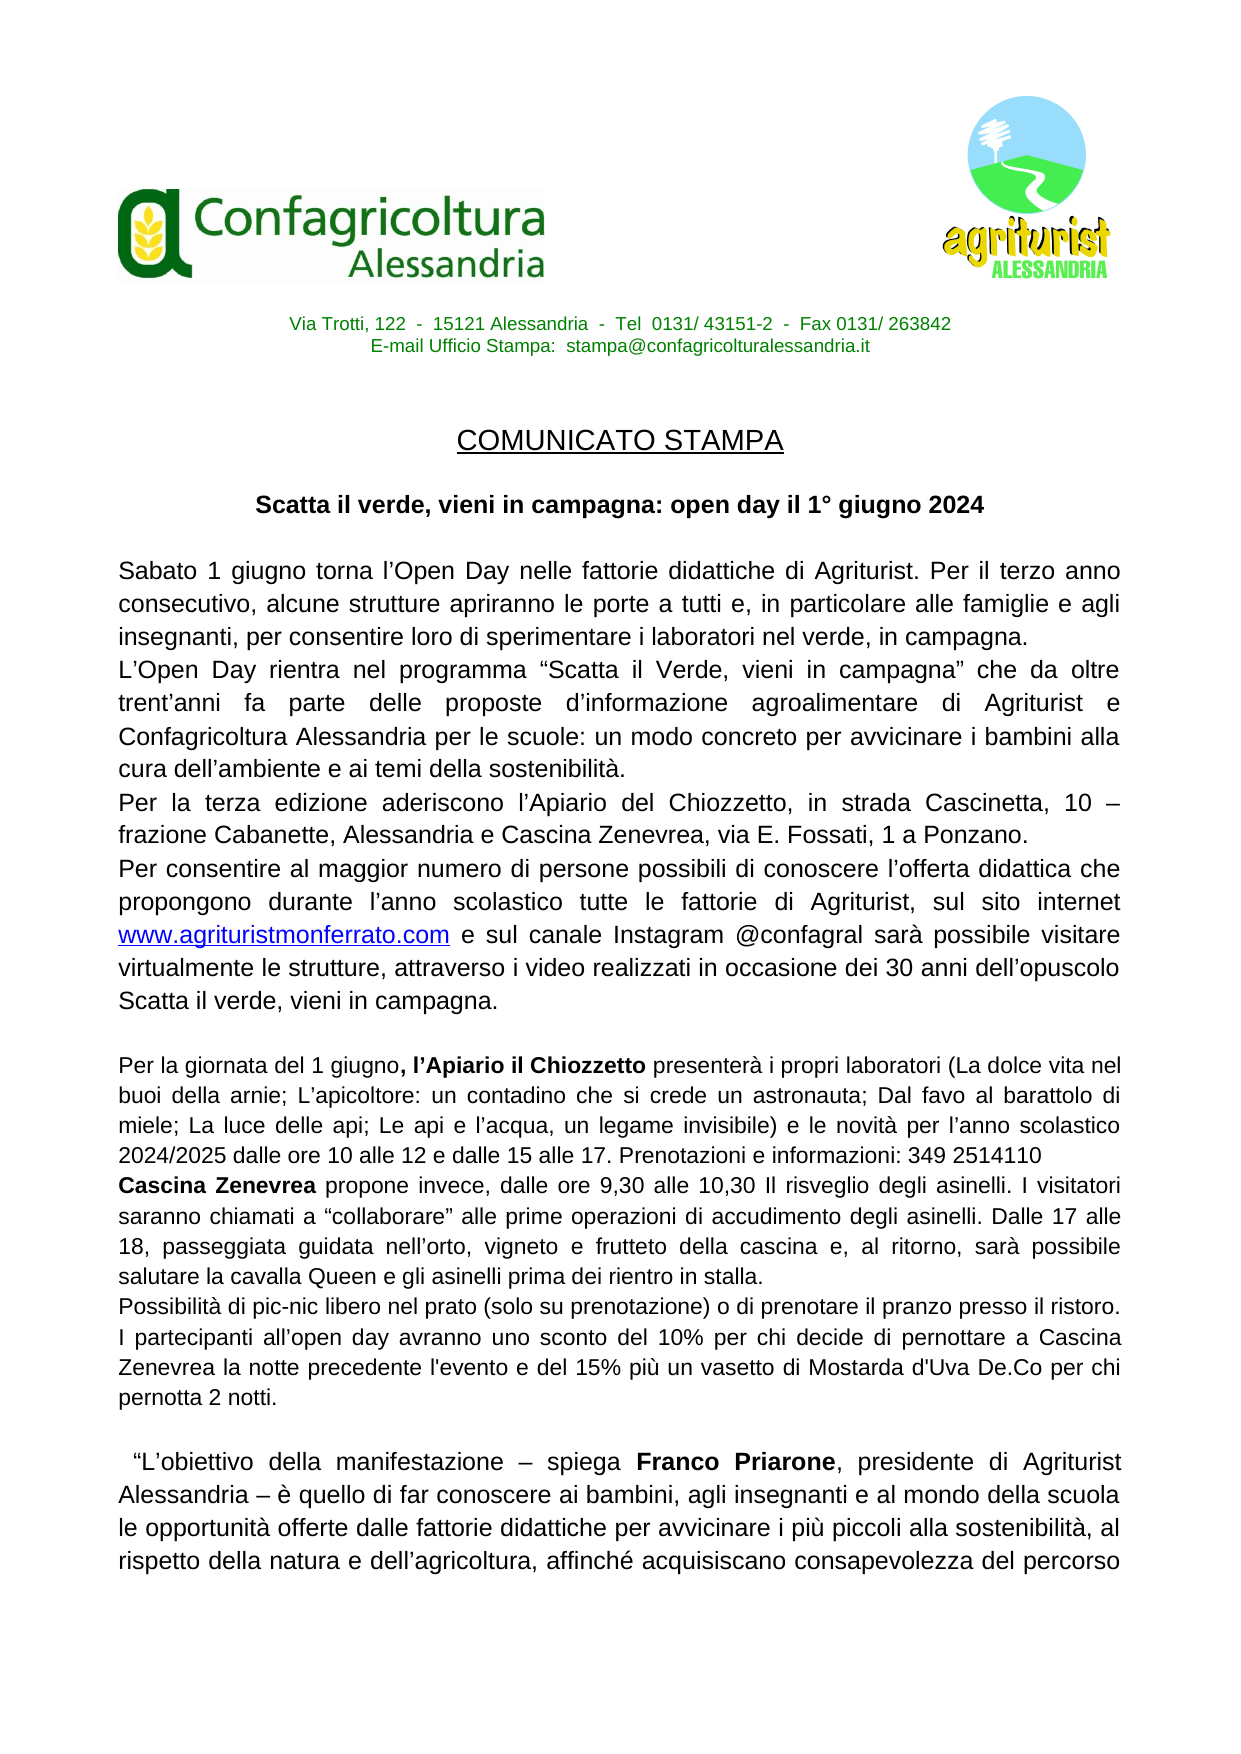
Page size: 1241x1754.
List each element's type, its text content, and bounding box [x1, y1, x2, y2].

text Sabato 1 giugno torna l’Open Day nelle fattorie didattiche di Agriturist. Per il terzo anno consecutivo, alcune strutture apriranno le porte a tutti e, in particolare alle famiglie e agli insegnanti, per consentire loro di sperimentare i laboratori nel verde, in campagna. [118, 556, 1122, 651]
text L’Open Day rientra nel programma “Scatta il Verde, vieni in campagna” che da oltre trent’anni fa parte delle proposte d’informazione agroalimentare di Agriturist e Confagricoltura Alessandria per le scuole: un modo concreto per avvicinare i bambini alla cura dell’ambiente e ai temi della sostenibilità. [118, 655, 1122, 783]
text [118, 1447, 1122, 1575]
text Cascina Zenevrea propone invece, dalle ore 9,30 alle 10,30 Il risveglio degli asinelli. I visitatori saranno chiamati a “collaborare” alle prime operazioni di accudimento degli asinelli. Dalle 17 alle 18, passeggiata guidata nell’orto, vigneto e frutteto della cascina e, al ritorno, sarà possibile salutare la cavalla Queen e gli asinelli prima dei rientro in stalla. [118, 1172, 1122, 1289]
text COMUNICATO STAMPA [118, 423, 1122, 457]
text Scatta il verde, vieni in campagna: open day il 1° giugno 2024 [118, 490, 1122, 519]
picture [118, 189, 546, 285]
text Per consentire al maggior numero di persone possibili di conoscere l’offerta didattica che propongono durante l’anno scolastico tutte le fattorie di Agriturist, sul sito internet www.agrituristmonferrato.com e sul canale Instagram @confagral sarà possibile visitare virtualmente le strutture, attraverso i video realizzati in occasione dei 30 anni dell’opuscolo Scatta il verde, vieni in campagna. [118, 853, 1122, 1014]
text Per la giornata del 1 giugno, l’Apiario il Chiozzetto presenterà i propri laboratori (La dolce vita nel buoi della arnie; L’apicoltore: un contadino che si crede un astronauta; Dal favo al barattolo di miele; La luce delle api; Le api e l’acqua, un legame invisibile) e le novità per l’anno scolastico 2024/2025 dalle ore 10 alle 12 e dalle 15 alle 17. Prenotazioni e informazioni: 349 2514110 [118, 1052, 1122, 1169]
text Per la terza edizione aderiscono l’Apiario del Chiozzetto, in strada Cascinetta, 10 – frazione Cabanette, Alessandria e Cascina Zenevrea, via E. Fossati, 1 a Ponzano. [118, 787, 1122, 849]
title E-mail Ufficio Stampa: stampa@confagricolturalessandria.it [118, 334, 1122, 356]
picture [935, 88, 1118, 285]
text Via Trotti, 122 - 15121 Alessandria - Tel 0131/ 43151-2 - Fax 0131/ 263842 [118, 313, 1122, 334]
text Possibilità di pic-nic libero nel prato (solo su prenotazione) o di prenotare il pranzo presso il ristoro. I partecipanti all’open day avranno uno sconto del 10% per chi decide di pernottare a Cascina Zenevrea la notte precedente l'evento e del 15% più un vasetto di Mostarda d'Uva De.Co per chi pernotta 2 notti. [118, 1293, 1122, 1410]
